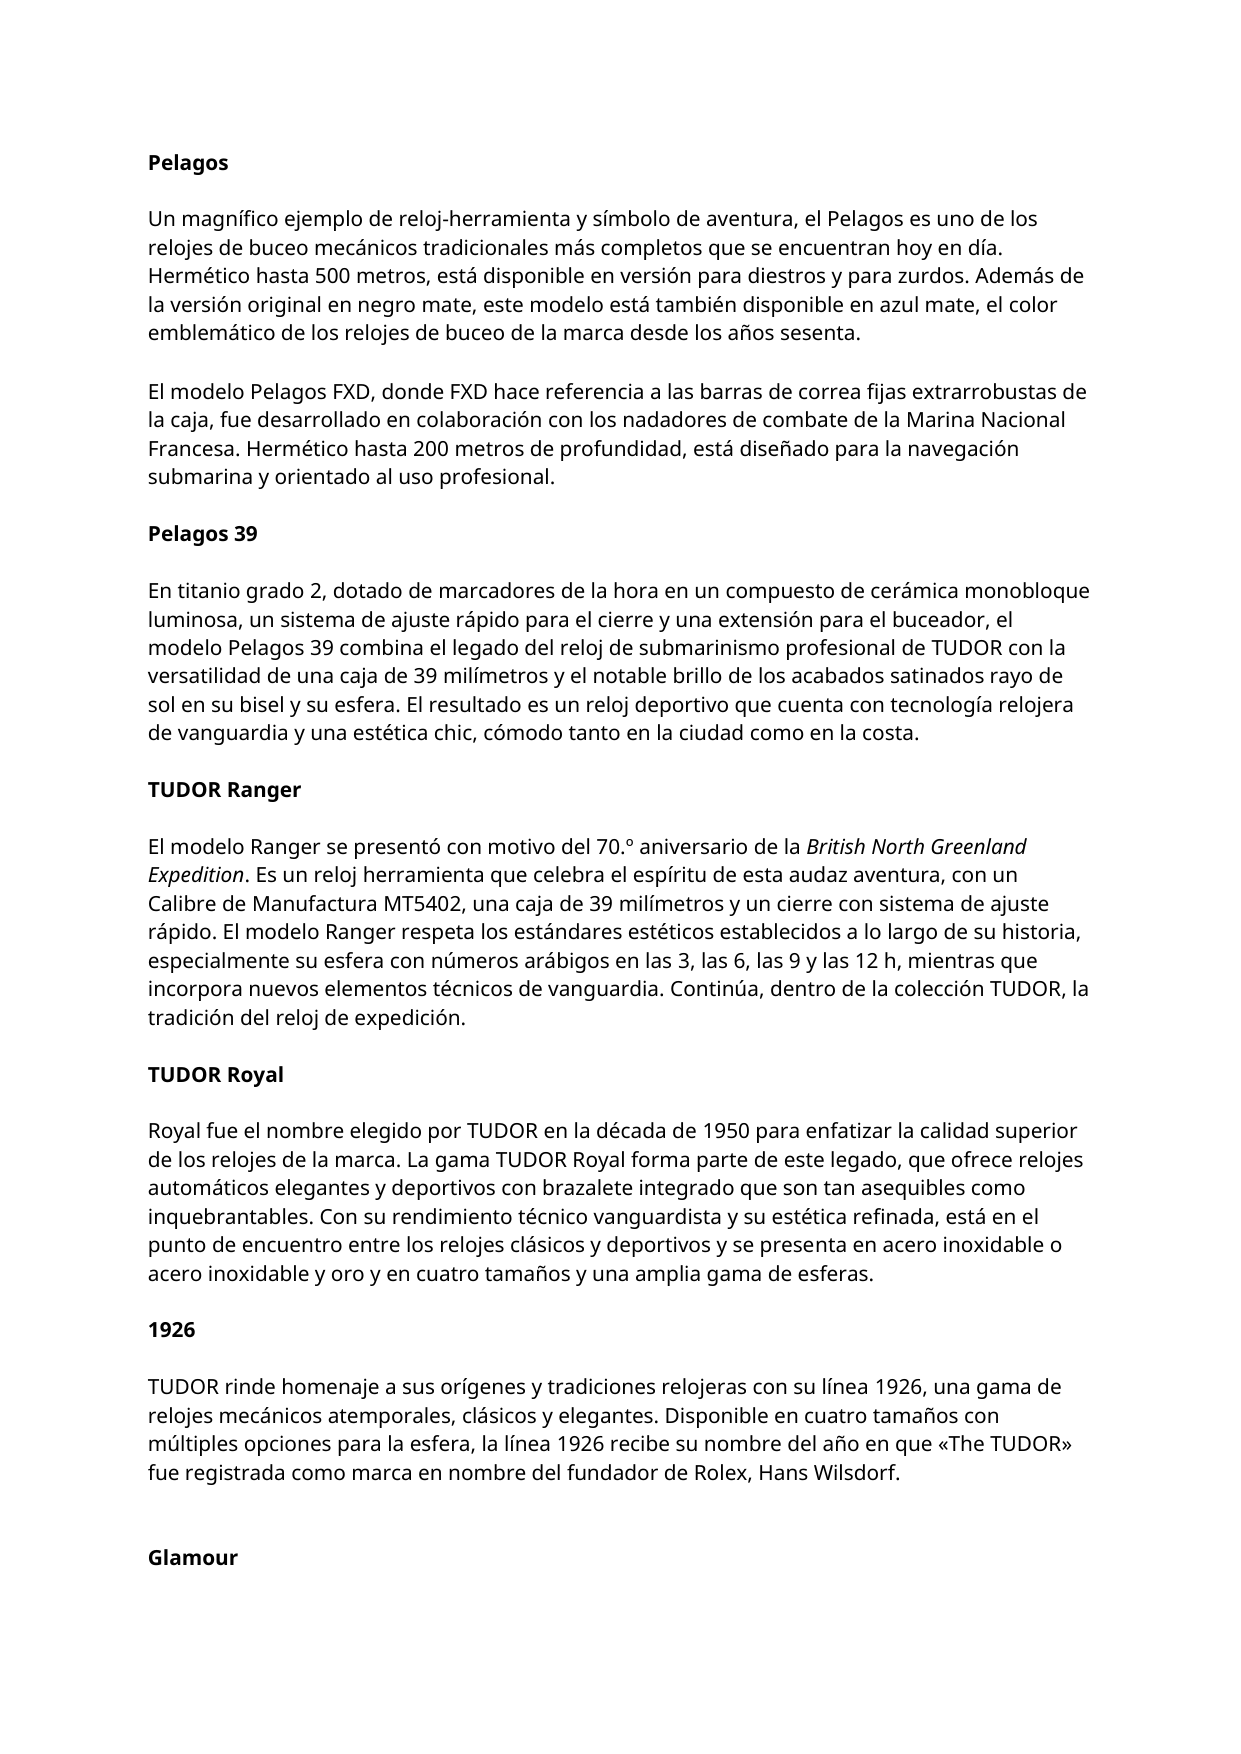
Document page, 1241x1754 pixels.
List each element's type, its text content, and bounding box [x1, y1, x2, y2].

text Pelagos [148, 148, 1093, 176]
text 1926 [148, 1316, 1093, 1344]
text Un magnífico ejemplo de reloj-herramienta y símbolo de aventura, el Pelagos es uno de los relojes de buceo mecánicos tradicionales más completos que se encuentran hoy en día. Hermético hasta 500 metros, está disponible en versión para diestros y para zurdos. Además de la versión original en negro mate, este modelo está también disponible en azul mate, el color emblemático de los relojes de buceo de la marca desde los años sesenta. [148, 204, 1093, 347]
text El modelo Pelagos FXD, donde FXD hace referencia a las barras de correa fijas extrarrobustas de la caja, fue desarrollado en colaboración con los nadadores de combate de la Marina Nacional Francesa. Hermético hasta 200 metros de profundidad, está diseñado para la navegación submarina y orientado al uso profesional. [148, 377, 1093, 491]
text Pelagos 39 [148, 519, 1093, 548]
text Glamour [148, 1543, 1093, 1572]
text TUDOR Ranger [148, 775, 1093, 804]
text En titanio grado 2, dotado de marcadores de la hora en un compuesto de cerámica monobloque luminosa, un sistema de ajuste rápido para el cierre y una extensión para el buceador, el modelo Pelagos 39 combina el legado del reloj de submarinismo profesional de TUDOR con la versatilidad de una caja de 39 milímetros y el notable brillo de los acabados satinados rayo de sol en su bisel y su esfera. El resultado es un reloj deportivo que cuenta con tecnología relojera de vanguardia y una estética chic, cómodo tanto en la ciudad como en la costa. [148, 576, 1093, 747]
text El modelo Ranger se presentó con motivo del 70.º aniversario de la British North Greenland Expedition. Es un reloj herramienta que celebra el espíritu de esta audaz aventura, con un Calibre de Manufactura MT5402, una caja de 39 milímetros y un cierre con sistema de ajuste rápido. El modelo Ranger respeta los estándares estéticos establecidos a lo largo de su historia, especialmente su esfera con números arábigos en las 3, las 6, las 9 y las 12 h, mientras que incorpora nuevos elementos técnicos de vanguardia. Continúa, dentro de la colección TUDOR, la tradición del reloj de expedición. [148, 832, 1093, 1031]
text TUDOR rinde homenaje a sus orígenes y tradiciones relojeras con su línea 1926, una gama de relojes mecánicos atemporales, clásicos y elegantes. Disponible en cuatro tamaños con múltiples opciones para la esfera, la línea 1926 recibe su nombre del año en que «The TUDOR» fue registrada como marca en nombre del fundador de Rolex, Hans Wilsdorf. [148, 1372, 1093, 1486]
text Royal fue el nombre elegido por TUDOR en la década de 1950 para enfatizar la calidad superior de los relojes de la marca. La gama TUDOR Royal forma parte de este legado, que ofrece relojes automáticos elegantes y deportivos con brazalete integrado que son tan asequibles como inquebrantables. Con su rendimiento técnico vanguardista y su estética refinada, está en el punto de encuentro entre los relojes clásicos y deportivos y se presenta en acero inoxidable o acero inoxidable y oro y en cuatro tamaños y una amplia gama de esferas. [148, 1117, 1093, 1287]
text TUDOR Royal [148, 1060, 1093, 1088]
